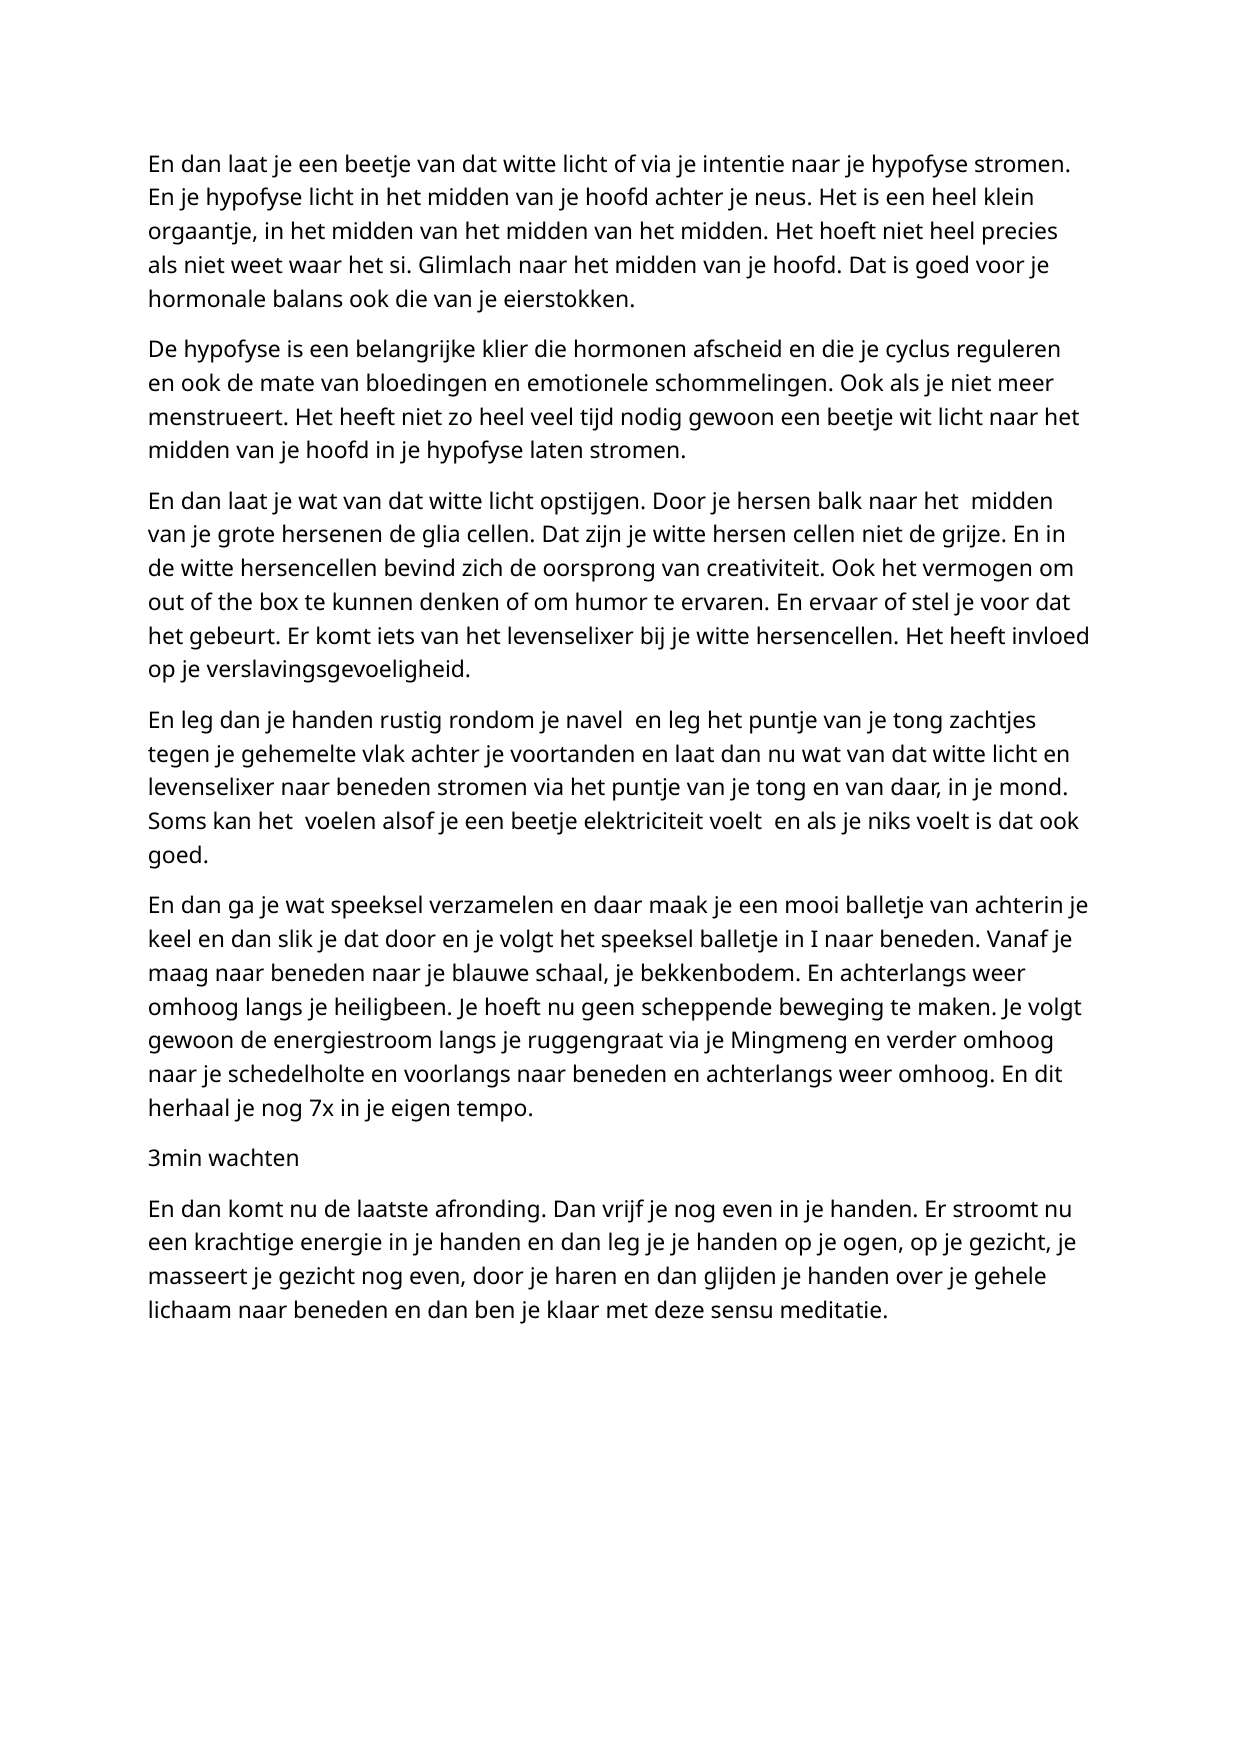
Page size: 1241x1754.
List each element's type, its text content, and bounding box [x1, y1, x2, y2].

text En dan laat je een beetje van dat witte licht of via je intentie naar je hypofyse stromen. En je hypofyse licht in het midden van je hoofd achter je neus. Het is een heel klein orgaantje, in het midden van het midden van het midden. Het hoeft niet heel precies als niet weet waar het si. Glimlach naar het midden van je hoofd. Dat is goed voor je hormonale balans ook die van je eierstokken. [148, 148, 1093, 314]
text En dan laat je wat van dat witte licht opstijgen. Door je hersen balk naar het midden van je grote hersenen de glia cellen. Dat zijn je witte hersen cellen niet de grijze. En in de witte hersencellen bevind zich de oorsprong van creativiteit. Ook het vermogen om out of the box te kunnen denken of om humor te ervaren. En ervaar of stel je voor dat het gebeurt. Er komt iets van het levenselixer bij je witte hersencellen. Het heeft invloed op je verslavingsgevoeligheid. [148, 485, 1093, 685]
text 3min wachten [148, 1142, 1093, 1173]
text En leg dan je handen rustig rondom je navel en leg het puntje van je tong zachtjes tegen je gehemelte vlak achter je voortanden en laat dan nu wat van dat witte licht en levenselixer naar beneden stromen via het puntje van je tong en van daar, in je mond. Soms kan het voelen alsof je een beetje elektriciteit voelt en als je niks voelt is dat ook goed. [148, 704, 1093, 870]
text En dan ga je wat speeksel verzamelen en daar maak je een mooi balletje van achterin je keel en dan slik je dat door en je volgt het speeksel balletje in I naar beneden. Vanaf je maag naar beneden naar je blauwe schaal, je bekkenbodem. En achterlangs weer omhoog langs je heiligbeen. Je hoeft nu geen scheppende beweging te maken. Je volgt gewoon de energiestroom langs je ruggengraat via je Mingmeng en verder omhoog naar je schedelholte en voorlangs naar beneden en achterlangs weer omhoog. En dit herhaal je nog 7x in je eigen tempo. [148, 889, 1093, 1123]
text En dan komt nu de laatste afronding. Dan vrijf je nog even in je handen. Er stroomt nu een krachtige energie in je handen en dan leg je je handen op je ogen, op je gezicht, je masseert je gezicht nog even, door je haren en dan glijden je handen over je gehele lichaam naar beneden en dan ben je klaar met deze sensu meditatie. [148, 1193, 1093, 1325]
text De hypofyse is een belangrijke klier die hormonen afscheid en die je cyclus reguleren en ook de mate van bloedingen en emotionele schommelingen. Ook als je niet meer menstrueert. Het heeft niet zo heel veel tijd nodig gewoon een beetje wit licht naar het midden van je hoofd in je hypofyse laten stromen. [148, 333, 1093, 466]
